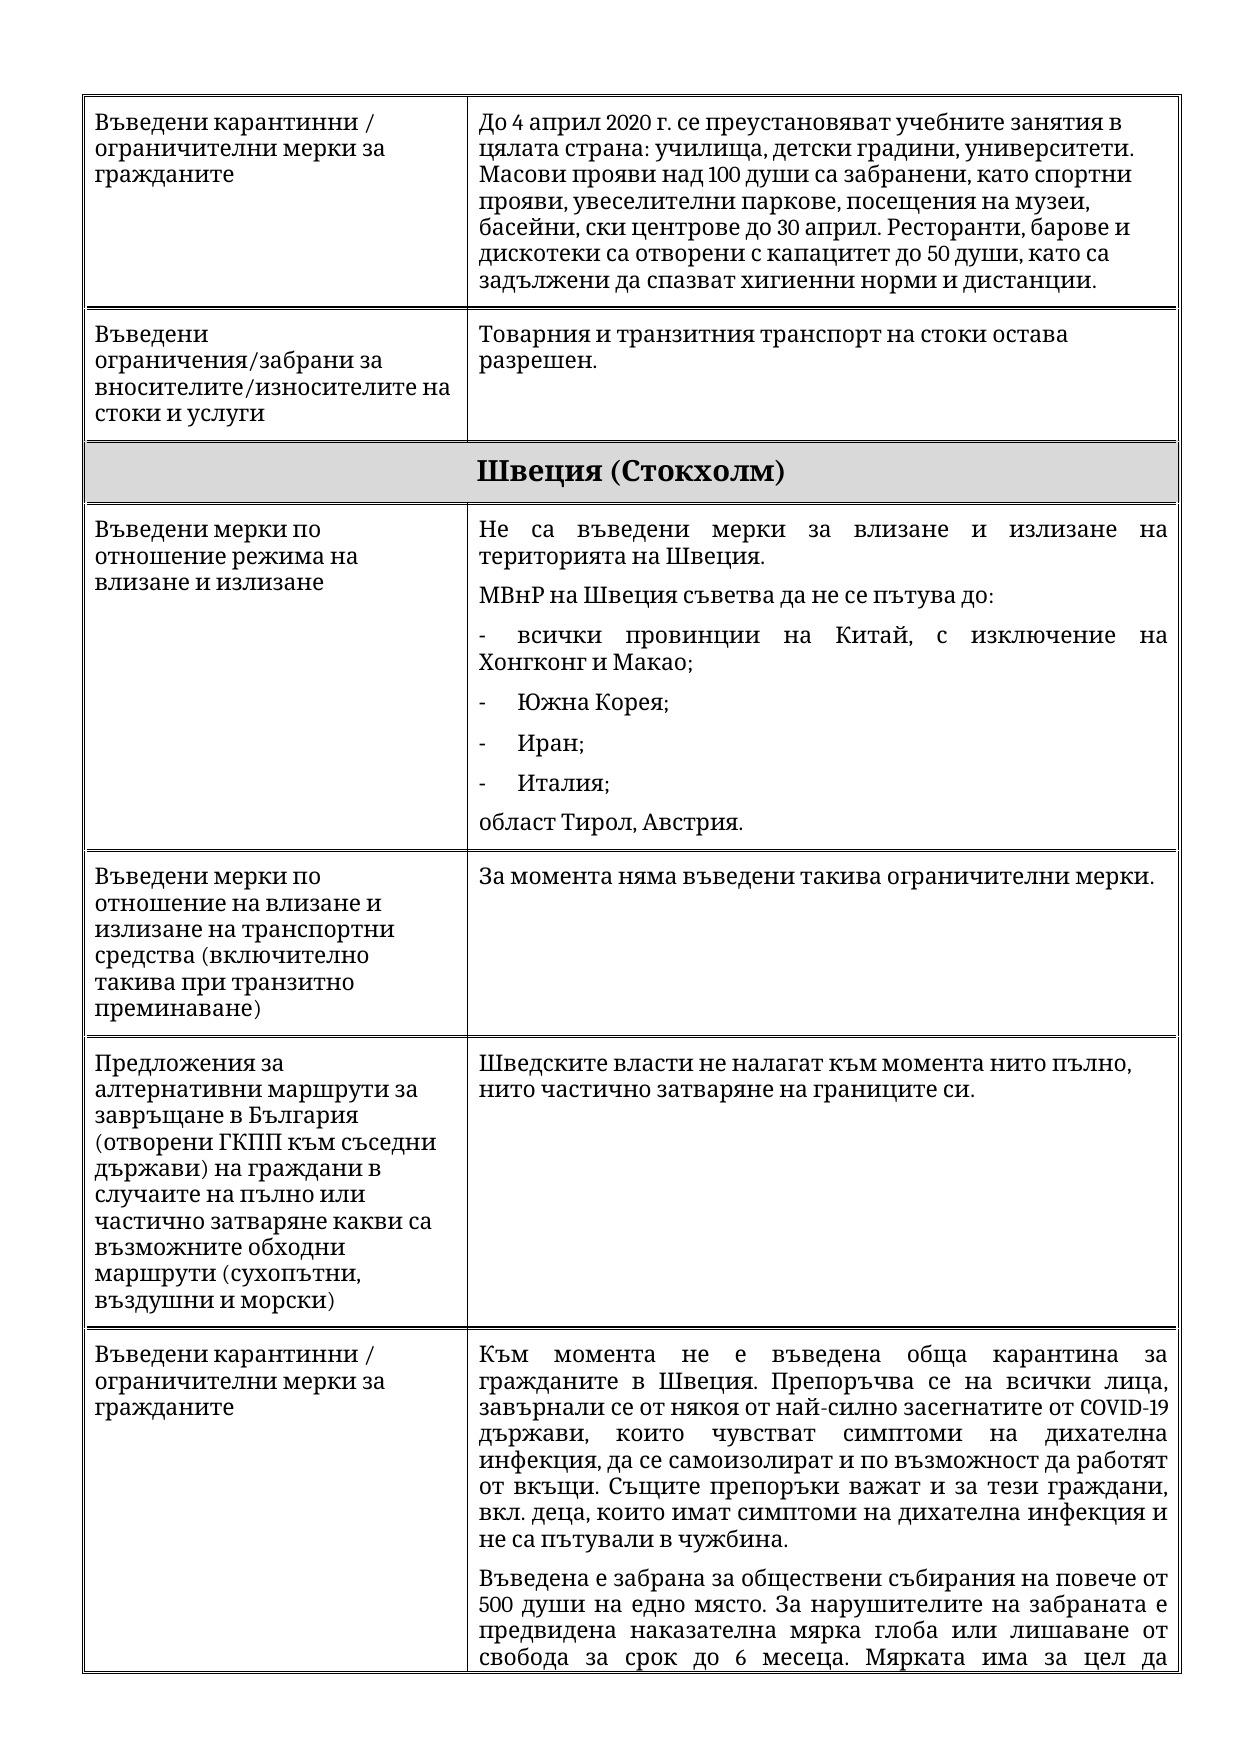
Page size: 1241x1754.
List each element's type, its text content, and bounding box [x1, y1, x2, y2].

table_cell За момента няма въведени такива ограничителни мерки. [468, 849, 1178, 1035]
table_cell Товарния и транзитния транспорт на стоки остава разрешен. [468, 306, 1178, 440]
table_cell Въведени мерки по отношение режима на влизане и излизане [85, 502, 467, 848]
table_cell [85, 1326, 467, 1671]
table_cell Въведени мерки по отношение на влизане и излизане на транспортни средства (включително такива при транзитно преминаване) [85, 849, 467, 1035]
table_cell Не са въведени мерки за влизане и излизане на територията на Швеция. МВнР на Швеция съветва да не се пътува до: всички провинции на Китай, с изключение на Хонгконг и Макао; Южна Корея; Иран; Италия; област Тирол, Австрия. [468, 502, 1178, 848]
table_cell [468, 1326, 1178, 1671]
table_cell Въведени карантинни / ограничителни мерки за гражданите [85, 97, 467, 306]
table_cell Въведени ограничения/забрани за вносителите/износителите на стоки и услуги [85, 306, 467, 440]
table_cell До 4 април 2020 г. се преустановяват учебните занятия в цялата страна: училища, детски градини, университети. Масови прояви над 100 души са забранени, като спортни прояви, увеселителни паркове, посещения на музеи, басейни, ски центрове до 30 април. Ресторанти, барове и дискотеки са отворени с капацитет до 50 души, като са задължени да спазват хигиенни норми и дистанции. [468, 97, 1178, 306]
table_cell Швеция (Стокхолм) [83, 440, 1180, 502]
table_cell Шведските власти не налагат към момента нито пълно, нито частично затваряне на границите си. [468, 1035, 1178, 1326]
table_cell Предложения за алтернативни маршрути за завръщане в България (отворени ГКПП към съседни държави) на граждани в случаите на пълно или частично затваряне какви са възможните обходни маршрути (сухопътни, въздушни и морски) [85, 1035, 467, 1326]
